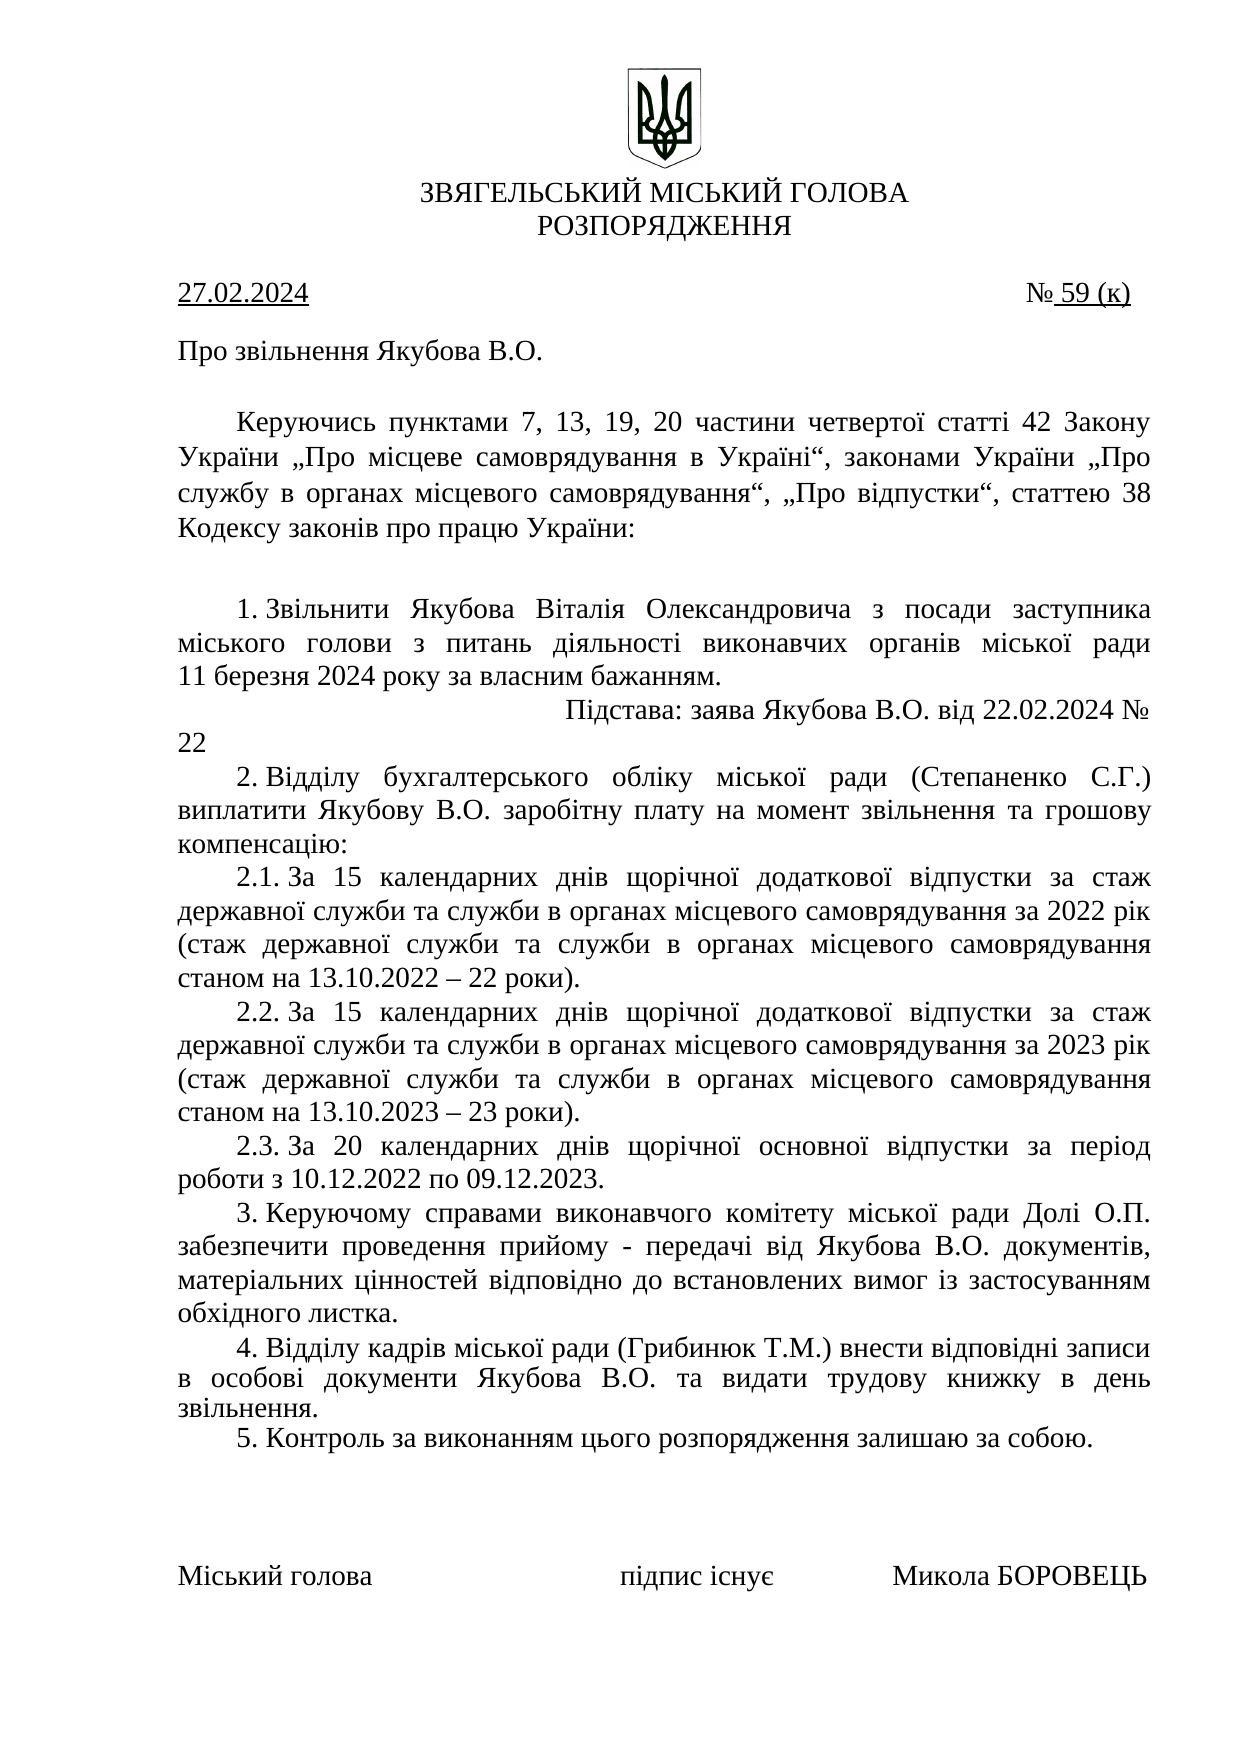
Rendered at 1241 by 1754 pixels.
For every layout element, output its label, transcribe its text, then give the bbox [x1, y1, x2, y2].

text 3. Керуючому справами виконавчого комітету міської ради Долі О.П. забезпечити проведення прийому - передачі від Якубова В.О. документів, матеріальних цінностей відповідно до встановлених вимог із застосуванням обхідного листка. [177, 1195, 1152, 1329]
text 5. Контроль за виконанням цього розпорядження залишаю за собою. [177, 1424, 1152, 1454]
text 2.3. За 20 календарних днів щорічної основної відпустки за період роботи з 10.12.2022 по 09.12.2023. [177, 1128, 1152, 1195]
text 1. Звільнити Якубова Віталія Олександровича з посади заступника міського голови з питань діяльності виконавчих органів міської ради 11 березня 2024 року за власним бажанням. [177, 591, 1152, 692]
text 2.1. За 15 календарних днів щорічної додаткової відпустки за стаж державної служби та служби в органах місцевого самоврядування за 2022 рік (стаж державної служби та служби в органах місцевого самоврядування станом на 13.10.2022 – 22 роки). [177, 859, 1152, 994]
text 4. Відділу кадрів міської ради (Грибинюк Т.М.) внести відповідні записи в особові документи Якубова В.О. та видати трудову книжку в день звільнення. [177, 1333, 1152, 1424]
text 2. Відділу бухгалтерського обліку міської ради (Степаненко С.Г.) виплатити Якубову В.О. заробітну плату на момент звільнення та грошову компенсацію: [177, 759, 1152, 859]
text ЗВЯГЕЛЬСЬКИЙ МІСЬКИЙ ГОЛОВА [177, 175, 1152, 208]
text Про звільнення Якубова В.О. [177, 333, 1152, 367]
text Підстава: заява Якубова В.О. від 22.02.2024 № 22 [177, 692, 1152, 759]
picture [627, 68, 702, 169]
text Керуючись пунктами 7, 13, 19, 20 частини четвертої статті 42 Закону України „Про місцеве самоврядування в Україні“, законами України „Про службу в органах місцевого самоврядування“, „Про відпустки“, статтею 38 Кодексу законів про працю України: [177, 404, 1152, 543]
text РОЗПОРЯДЖЕННЯ [177, 208, 1152, 242]
text 27.02.2024 № 59 (к) [177, 275, 1152, 309]
text Міський голова підпис існує Микола БОРОВЕЦЬ [177, 1558, 1152, 1592]
text 2.2. За 15 календарних днів щорічної додаткової відпустки за стаж державної служби та служби в органах місцевого самоврядування за 2023 рік (стаж державної служби та служби в органах місцевого самоврядування станом на 13.10.2023 – 23 роки). [177, 994, 1152, 1128]
